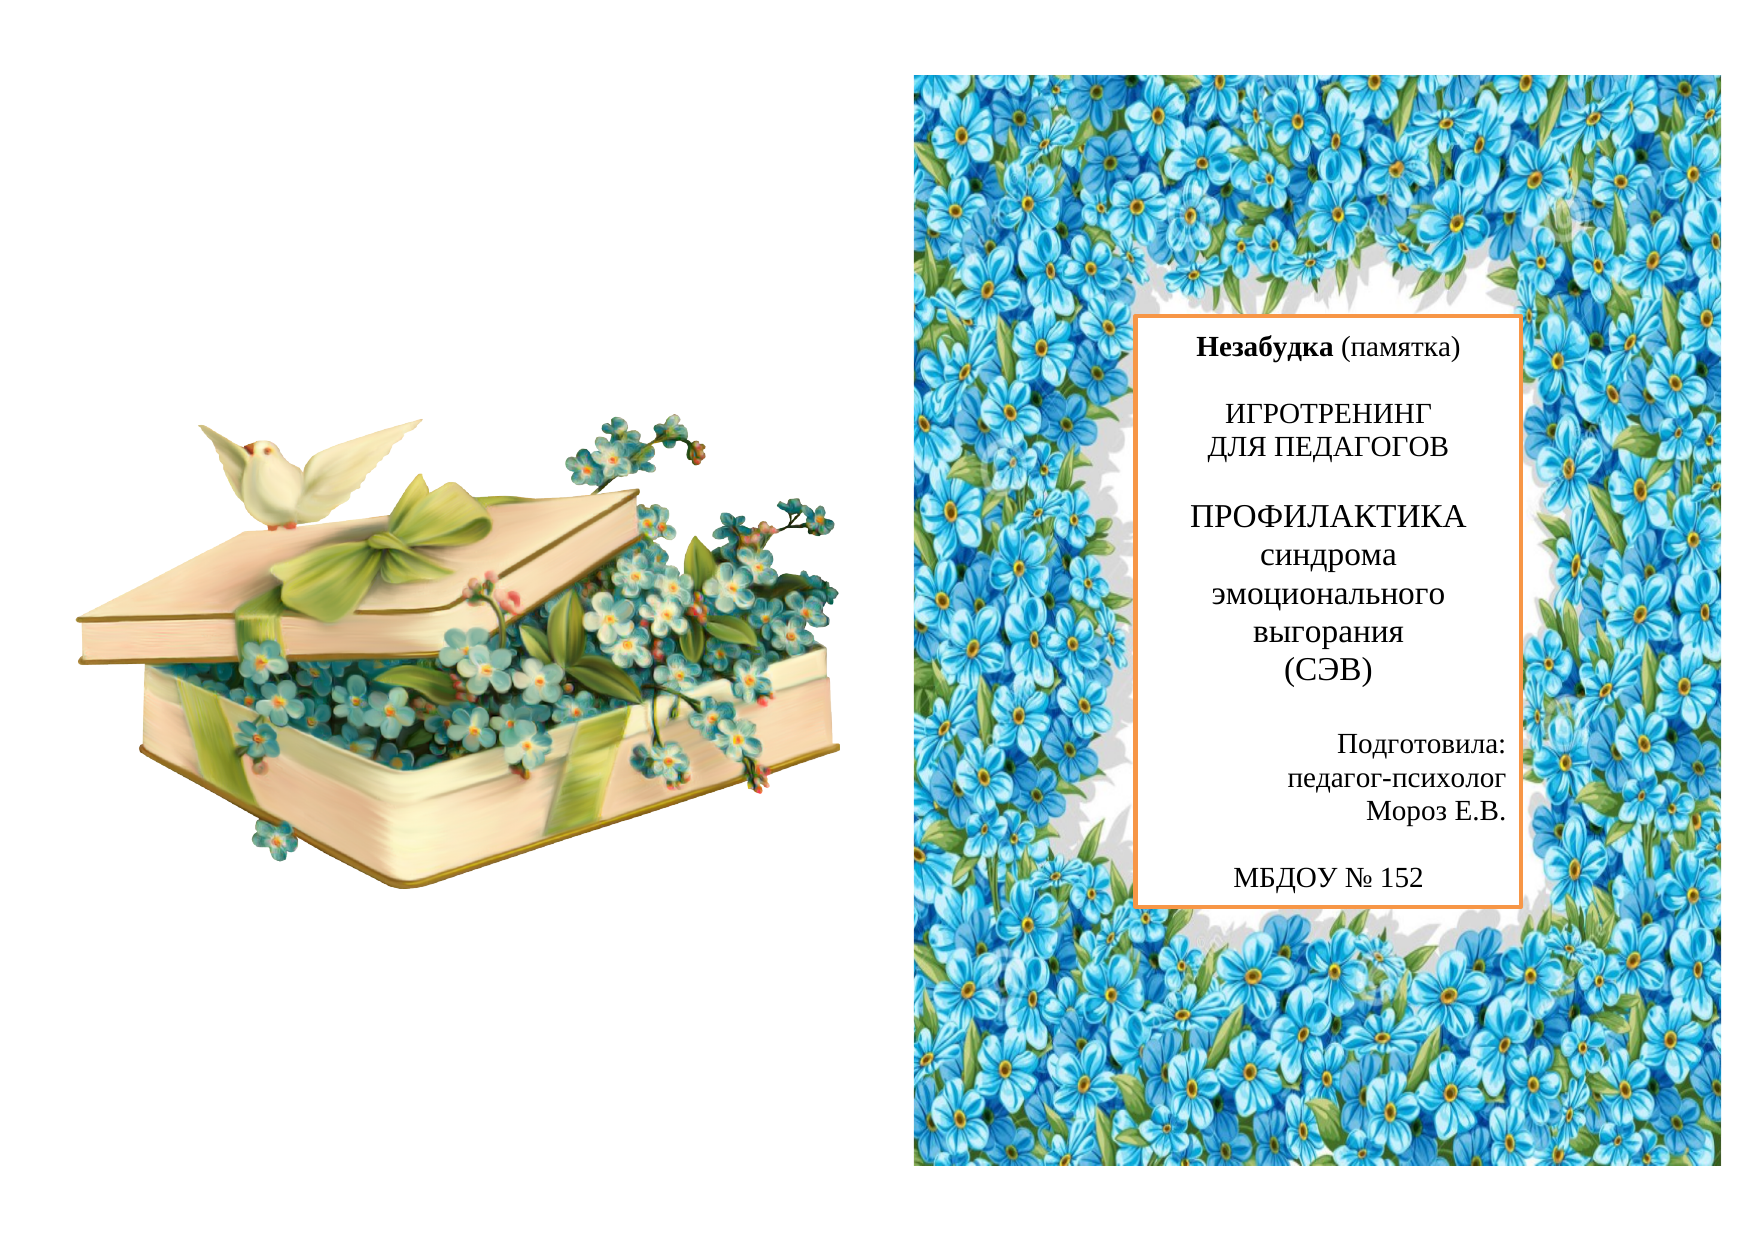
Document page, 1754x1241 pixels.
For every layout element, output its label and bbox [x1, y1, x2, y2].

picture [75, 414, 840, 889]
picture [913, 75, 1722, 1166]
picture [1715, 614, 1722, 632]
